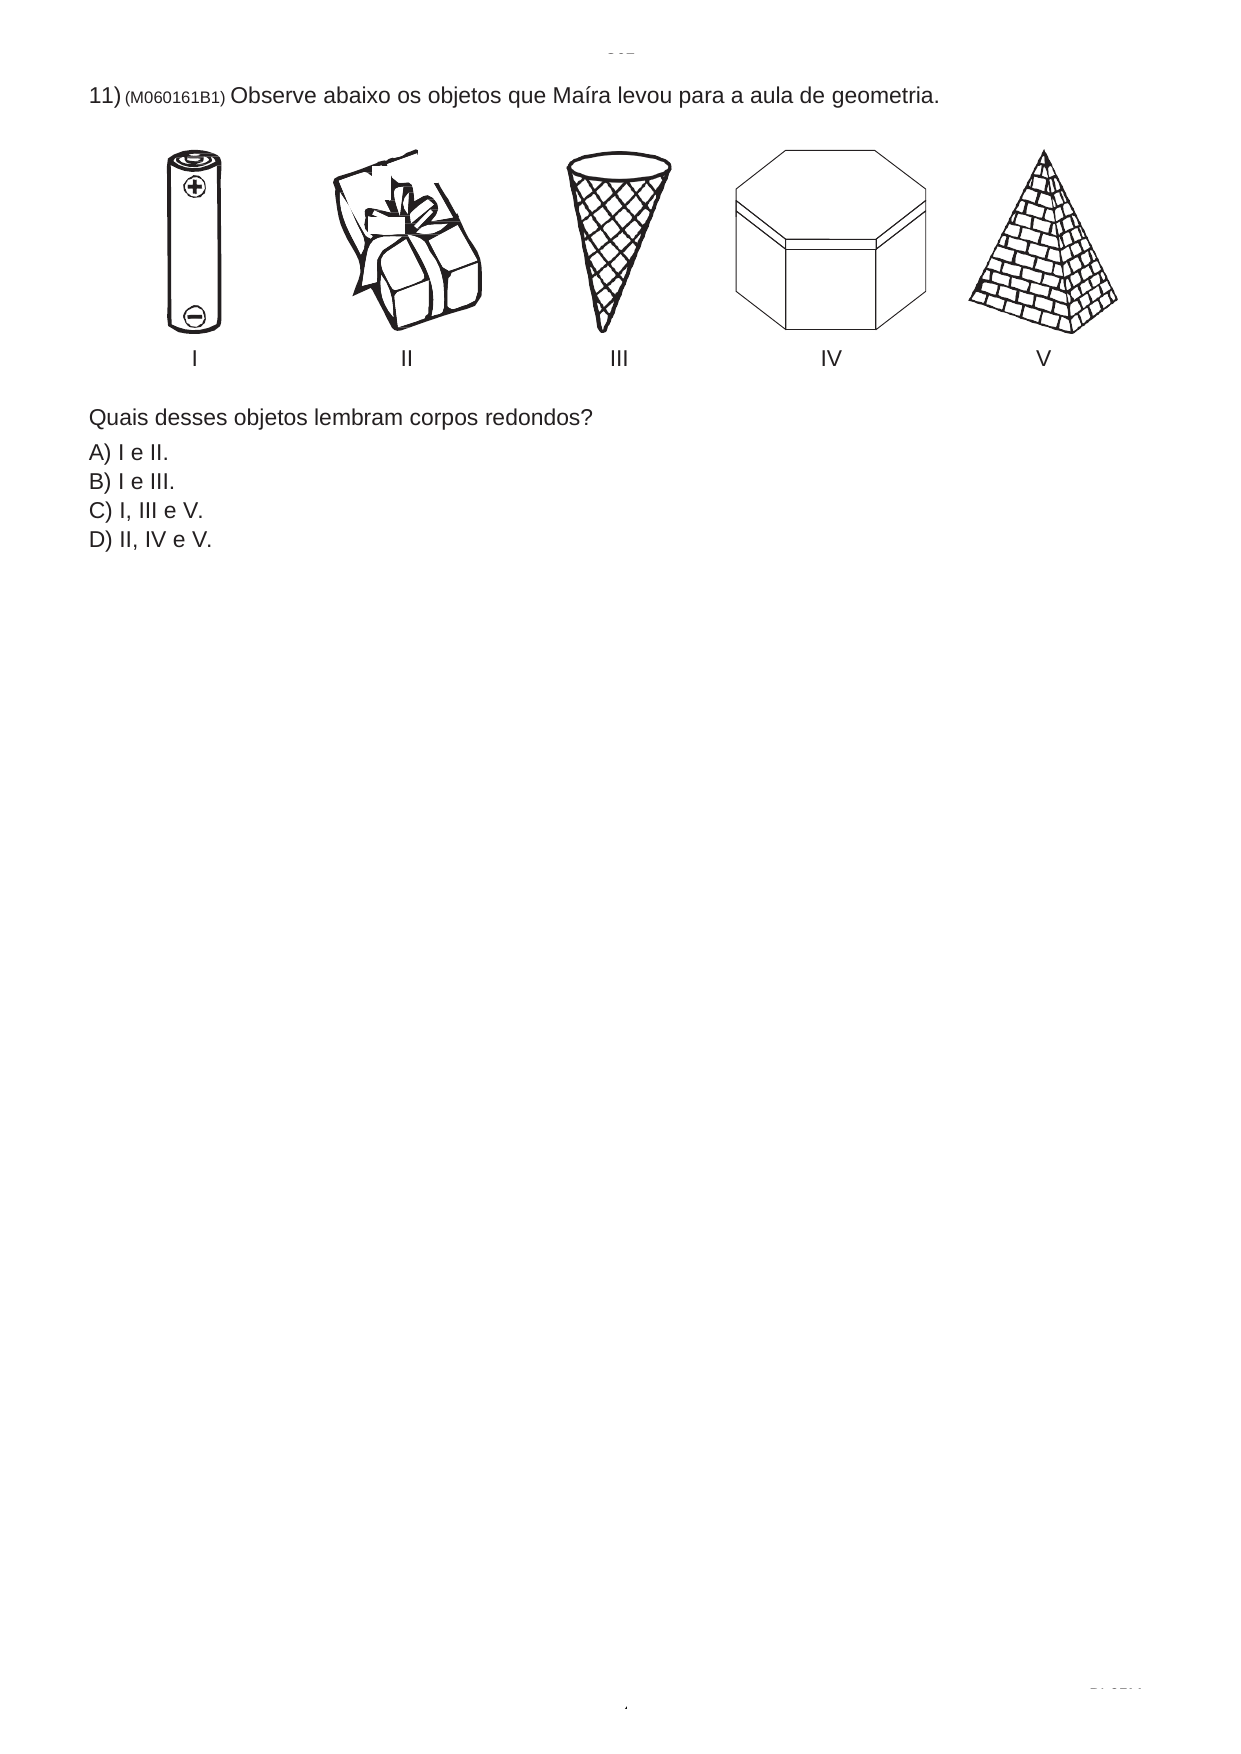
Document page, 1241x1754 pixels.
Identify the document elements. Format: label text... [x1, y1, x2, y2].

list II, IV e V. [88, 526, 1163, 552]
list (M060161B1) Observe abaixo os objetos que Maíra levou para a aula de geometria. [88, 82, 1163, 108]
picture [183, 175, 191, 198]
list I e II. [88, 438, 1163, 465]
list I, III e V. [88, 497, 1163, 523]
text Quais desses objetos lembram corpos redondos? [88, 403, 1163, 430]
picture [417, 149, 439, 158]
picture [183, 305, 191, 328]
text I II III IV V [191, 158, 1163, 371]
picture [566, 151, 672, 333]
list I e III. [88, 468, 1163, 494]
picture [968, 149, 1118, 334]
